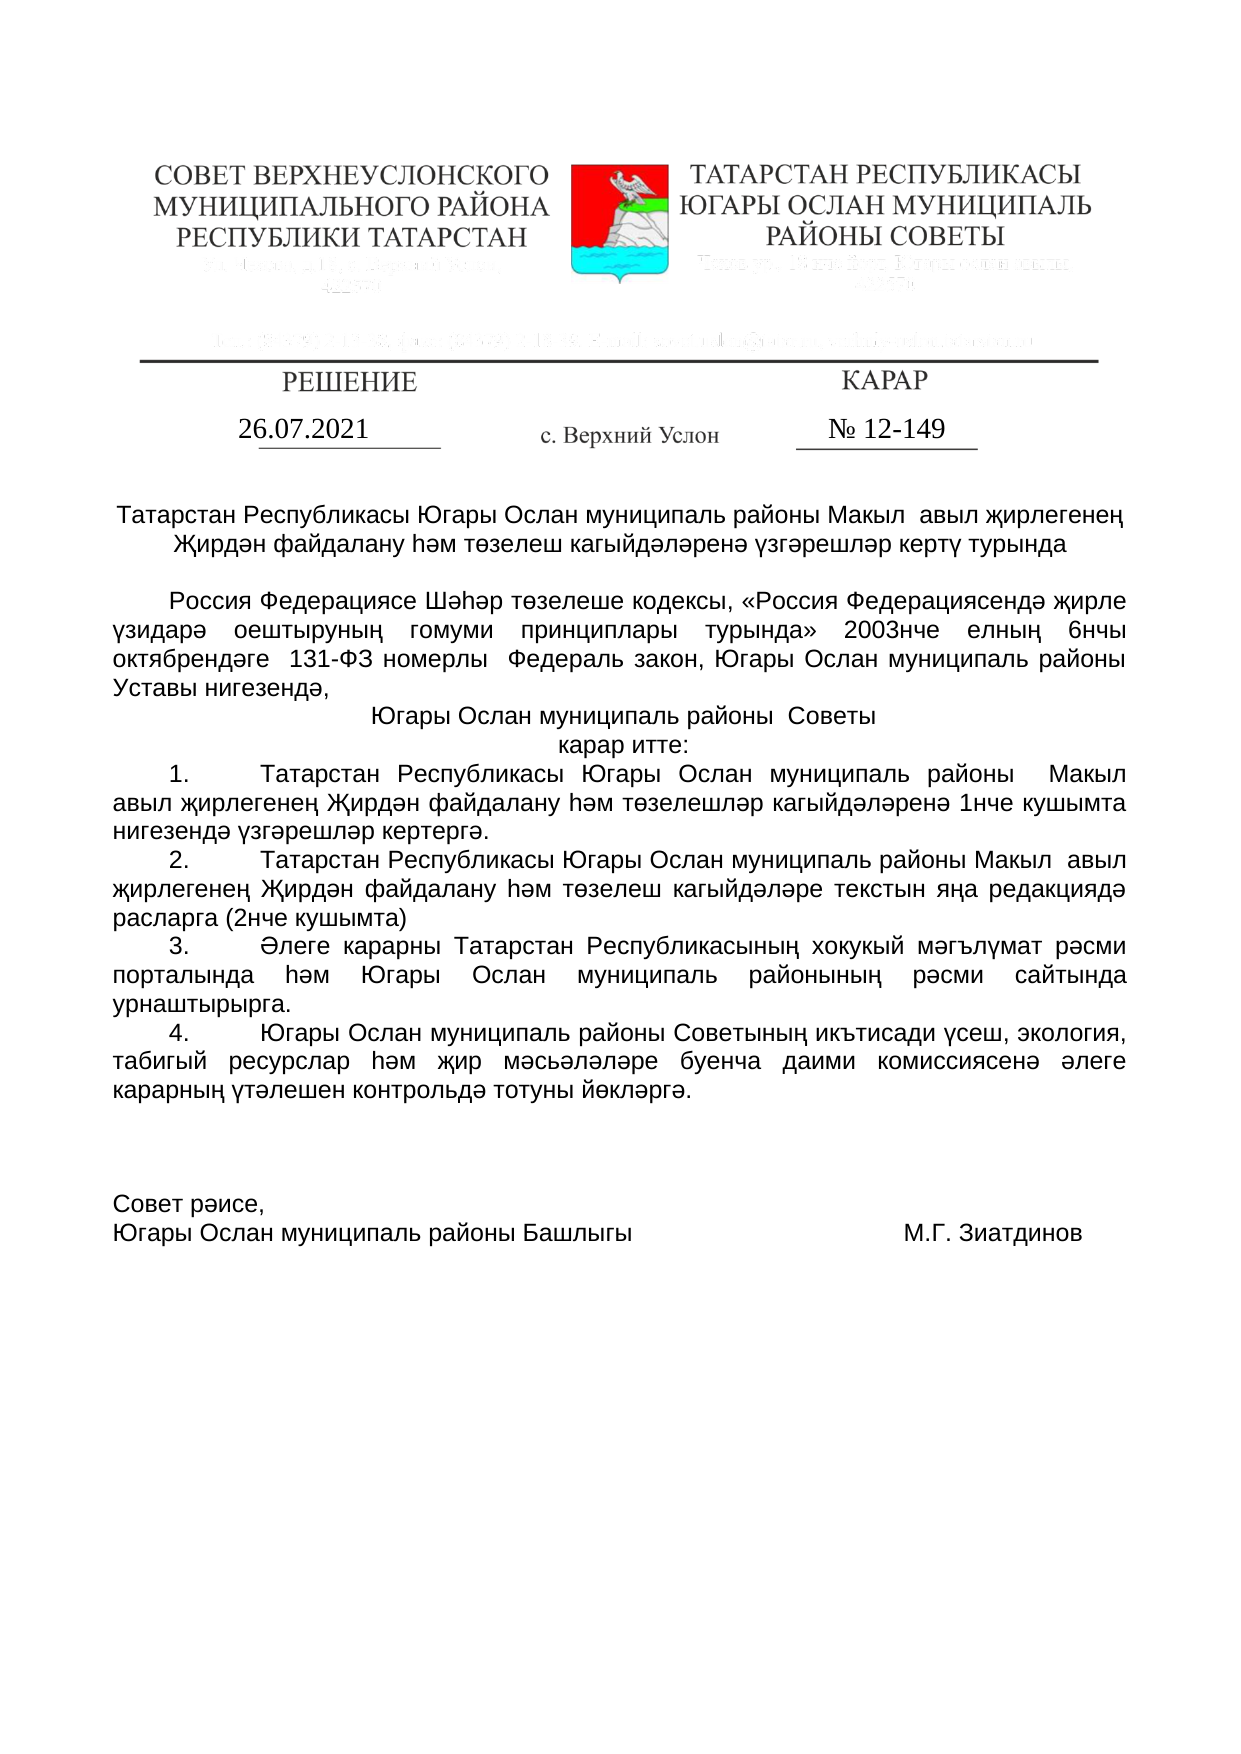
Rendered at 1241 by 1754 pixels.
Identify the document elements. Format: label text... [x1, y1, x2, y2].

text Югары Ослан муниципаль районы Башлыгы М.Г. Зиатдинов [112, 1218, 1128, 1247]
text Совет рәисе, [112, 1189, 1128, 1218]
text Татарстан Республикасы Югары Ослан муниципаль районы Макыл авыл җирлегенең Җирдән файдалану һәм төзелеш кагыйдәләренә үзгәрешләр кертү турында [112, 500, 1128, 557]
list Югары Ослан муниципаль районы Советының икътисади үсеш, экология, табигый ресурслар һәм җир мәсьәләләре буенча даими комиссиясенә әлеге карарның үтәлешен контрольдә тотуны йөкләргә. [112, 1017, 1128, 1104]
text Россия Федерациясе Шәһәр төзелеше кодексы, «Россия Федерациясендә җирле үзидарә оештыруның гомуми принциплары турында» 2003нче елның 6нчы октябрендәге 131-ФЗ номерлы Федераль закон, Югары Ослан муниципаль районы Уставы нигезендә, [112, 586, 1128, 701]
list Татарстан Республикасы Югары Ослан муниципаль районы Макыл авыл җирлегенең Җирдән файдалану һәм төзелешләр кагыйдәләренә 1нче кушымта нигезендә үзгәрешләр кертергә. [112, 759, 1128, 845]
list Татарстан Республикасы Югары Ослан муниципаль районы Макыл авыл җирлегенең Җирдән файдалану һәм төзелеш кагыйдәләре текстын яңа редакциядә расларга (2нче кушымта) [112, 845, 1128, 931]
text Югары Ослан муниципаль районы Советы [112, 701, 1128, 730]
list Әлеге карарны Татарстан Республикасының хокукый мәгълүмат рәсми порталында һәм Югары Ослан муниципаль районының рәсми сайтында урнаштырырга. [112, 931, 1128, 1017]
picture [132, 150, 1108, 500]
text карар итте: [112, 730, 1128, 759]
